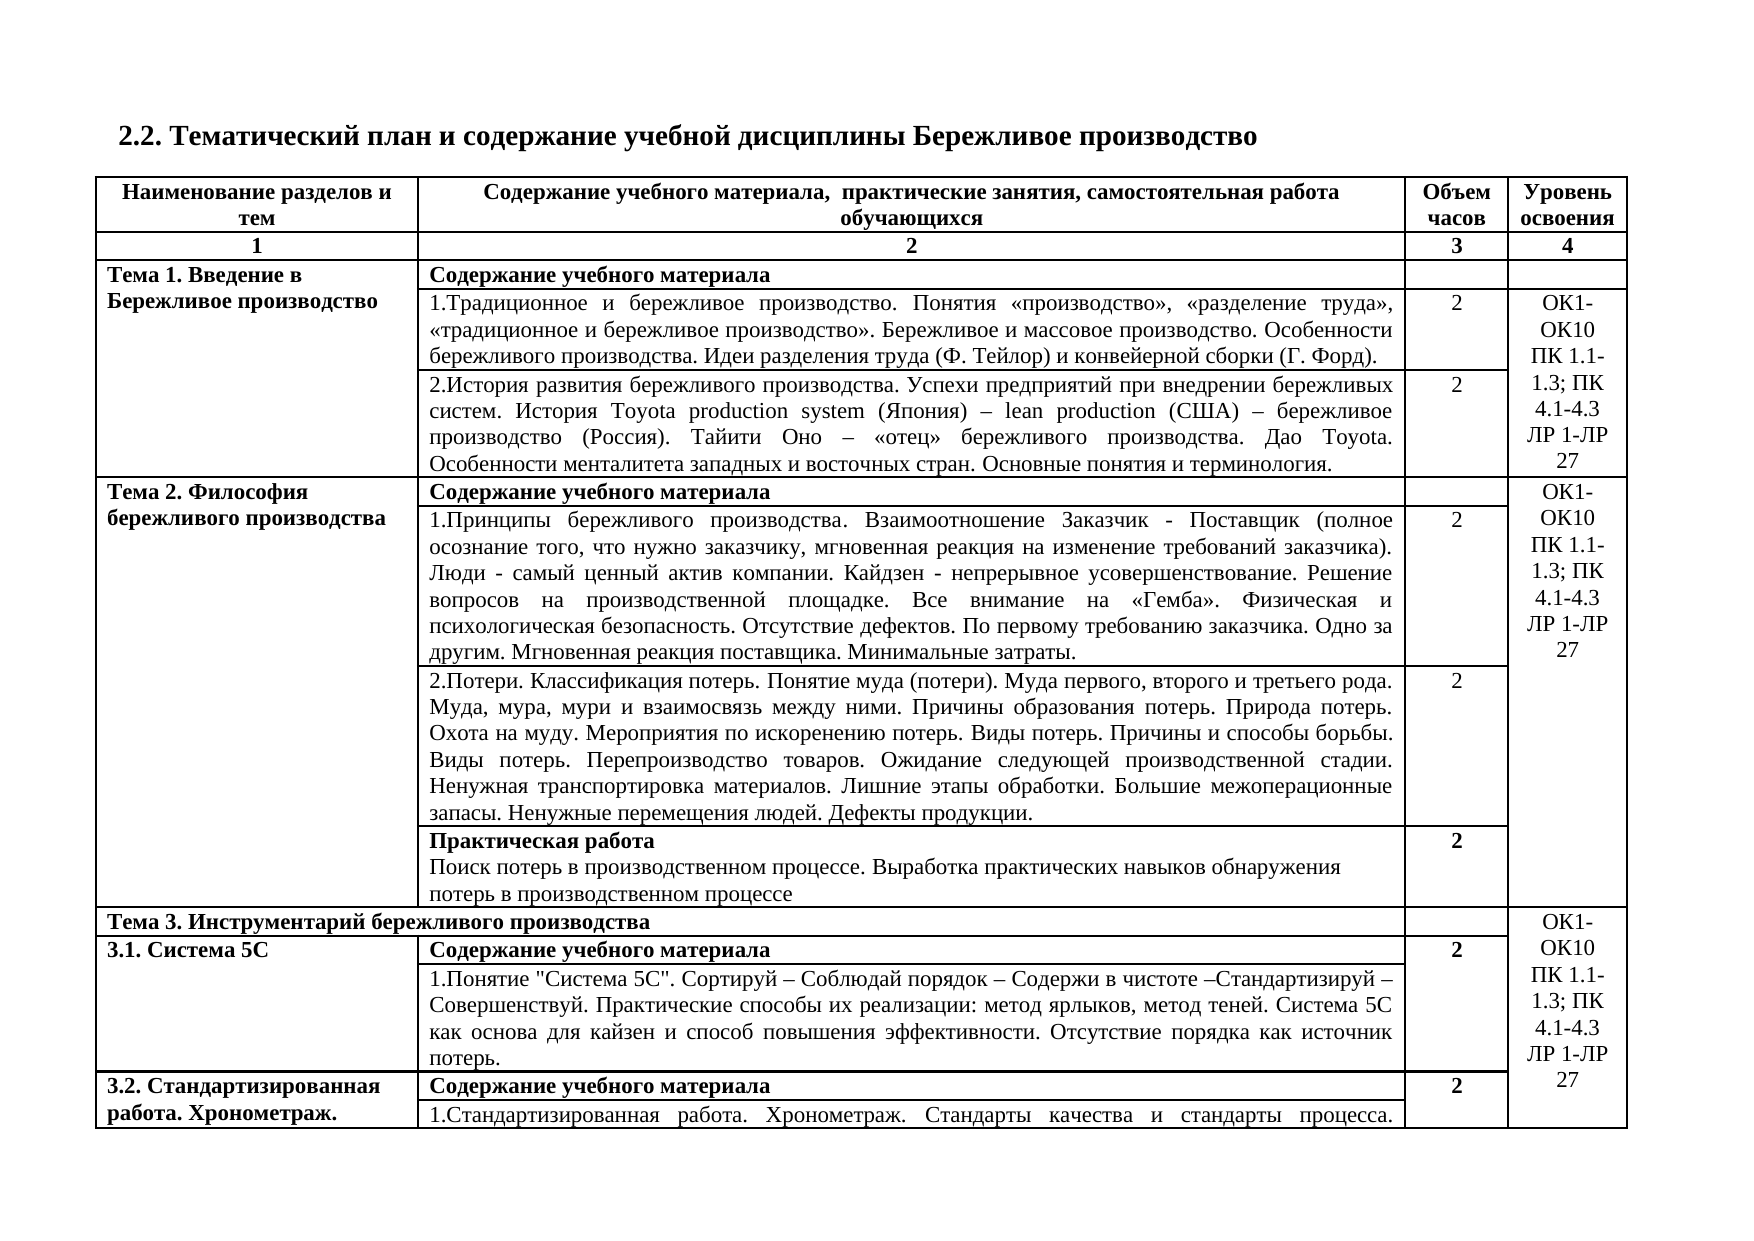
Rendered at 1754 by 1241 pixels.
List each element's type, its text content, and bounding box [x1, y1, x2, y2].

table_cell 4 [1509, 233, 1626, 259]
table_cell [1406, 261, 1507, 287]
table_cell [1509, 261, 1626, 287]
table_cell 2 [1406, 827, 1507, 906]
table_cell 2 [1406, 371, 1507, 476]
table_header Объем часов [1406, 178, 1507, 231]
table_header Содержание учебного материала, практические занятия, самостоятельная работа обучающихся [419, 178, 1404, 231]
table_cell Содержание учебного материала [419, 1073, 1404, 1099]
table_cell Содержание учебного материала [419, 261, 1404, 287]
table_cell 2 [1406, 937, 1507, 1070]
table_cell 2 [1406, 507, 1507, 665]
table_cell ОК1-ОК10 ПК 1.1-1.3; ПК 4.1-4.3 ЛР 1-ЛР 27 [1509, 290, 1626, 476]
table_cell ОК1-ОК10 ПК 1.1-1.3; ПК 4.1-4.3 ЛР 1-ЛР 27 [1509, 478, 1626, 906]
table_cell 3.2. Стандартизированная работа. Хронометраж. [97, 1073, 417, 1127]
table_cell 2.Потери. Классификация потерь. Понятие муда (потери). Муда первого, второго и третьего рода. Муда, мура, мури и взаимосвязь между ними. Причины образования потерь. Природа потерь. Охота на муду. Мероприятия по искоренению потерь. Виды потерь. Причины и способы борьбы. Виды потерь. Перепроизводство товаров. Ожидание следующей производственной стадии. Ненужная транспортировка материалов. Лишние этапы обработки. Большие межоперационные запасы. Ненужные перемещения людей. Дефекты продукции. [419, 667, 1404, 825]
table_cell Тема 2. Философия бережливого производства [97, 478, 417, 906]
table_cell 2 [1406, 290, 1507, 368]
table_cell Тема 3. Инструментарий бережливого производства [97, 908, 1404, 934]
table_cell 2 [1406, 667, 1507, 825]
table_header Наименование разделов и тем [97, 178, 417, 231]
table_cell [1406, 478, 1507, 504]
table_header Уровень освоения [1509, 178, 1626, 231]
table_cell [1406, 908, 1507, 934]
table_cell 3 [1406, 233, 1507, 259]
table_cell Практическая работа Поиск потерь в производственном процессе. Выработка практических навыков обнаружения потерь в производственном процессе [419, 827, 1404, 906]
table_cell 1.Традиционное и бережливое производство. Понятия «производство», «разделение труда», «традиционное и бережливое производство». Бережливое и массовое производство. Особенности бережливого производства. Идеи разделения труда (Ф. Тейлор) и конвейерной сборки (Г. Форд). [419, 290, 1404, 368]
table_cell Тема 1. Введение в Бережливое производство [97, 261, 417, 476]
table_cell Содержание учебного материала [419, 937, 1404, 963]
table_cell 2 [1406, 1073, 1507, 1127]
text 2.2. Тематический план и содержание учебной дисциплины Бережливое производство [99, 118, 1636, 152]
table_cell 2 [419, 233, 1404, 259]
table_cell Содержание учебного материала [419, 478, 1404, 504]
table_cell 1.Принципы бережливого производства. Взаимоотношение Заказчик - Поставщик (полное осознание того, что нужно заказчику, мгновенная реакция на изменение требований заказчика). Люди - самый ценный актив компании. Кайдзен - непрерывное усовершенствование. Решение вопросов на производственной площадке. Все внимание на «Гемба». Физическая и психологическая безопасность. Отсутствие дефектов. По первому требованию заказчика. Одно за другим. Мгновенная реакция поставщика. Минимальные затраты. [419, 507, 1404, 665]
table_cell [419, 1101, 1404, 1127]
table_cell 1.Понятие "Система 5С". Сортируй – Соблюдай порядок – Содержи в чистоте –Стандартизируй – Совершенствуй. Практические способы их реализации: метод ярлыков, метод теней. Система 5С как основа для кайзен и способ повышения эффективности. Отсутствие порядка как источник потерь. [419, 965, 1404, 1070]
table_cell 2.История развития бережливого производства. Успехи предприятий при внедрении бережливых систем. История Toyota production system (Япония) – lean production (США) – бережливое производство (Россия). Тайити Оно – «отец» бережливого производства. Дао Toyota. Особенности менталитета западных и восточных стран. Основные понятия и терминология. [419, 371, 1404, 476]
table_cell 3.1. Система 5С [97, 937, 417, 1070]
table_cell 1 [97, 233, 417, 259]
table_cell ОК1-ОК10 ПК 1.1-1.3; ПК 4.1-4.3 ЛР 1-ЛР 27 [1509, 908, 1626, 1127]
